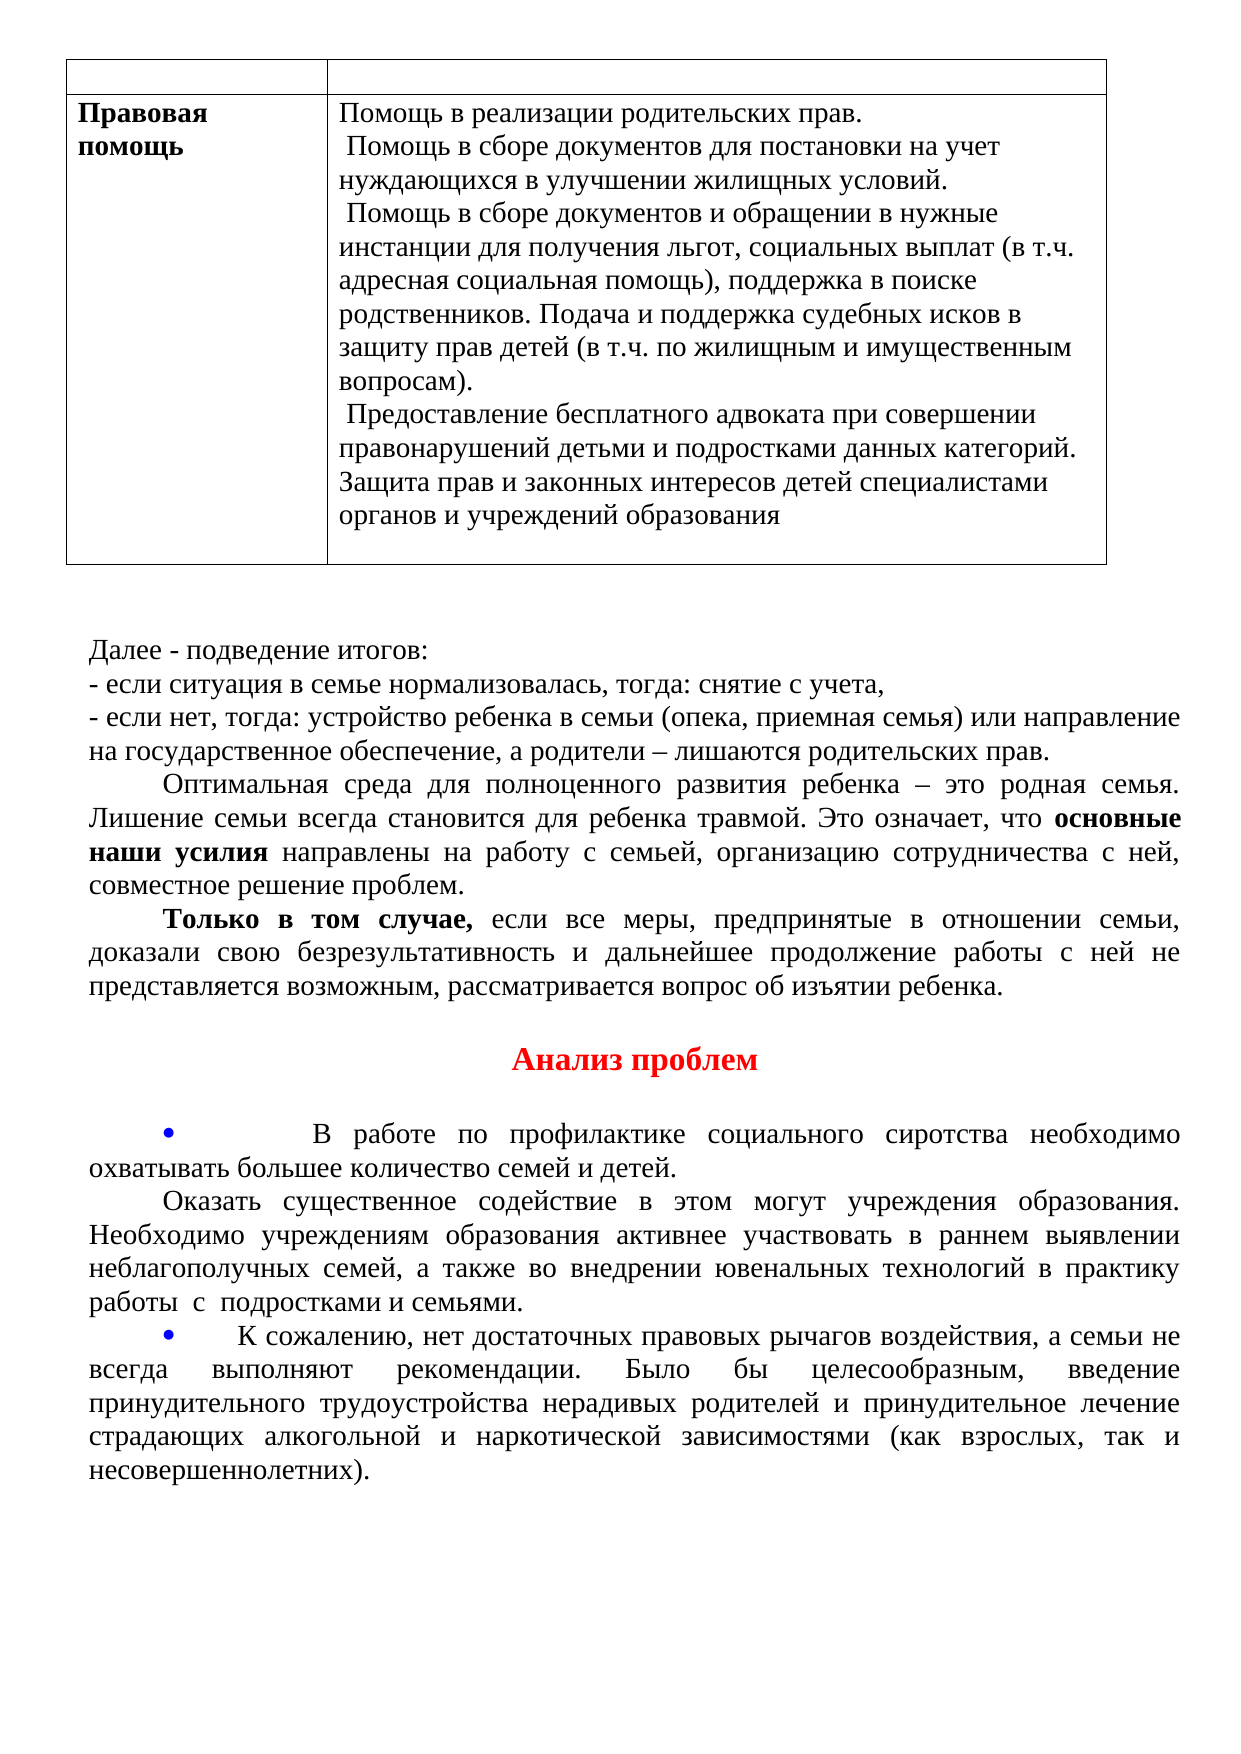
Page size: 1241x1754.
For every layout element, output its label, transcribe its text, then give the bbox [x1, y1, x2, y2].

text - если нет, тогда: устройство ребенка в семьи (опека, приемная семья) или направление на государственное обеспечение, а родители – лишаются родительских прав. [89, 699, 1181, 767]
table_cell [328, 60, 1106, 94]
text Далее - подведение итогов: [89, 632, 1181, 666]
table_cell Правовая помощь [67, 95, 327, 564]
text Только в том случае, если все меры, предпринятые в отношении семьи, доказали свою безрезультативность и дальнейшее продолжение работы с ней не представляется возможным, рассматривается вопрос об изъятии ребенка. [89, 901, 1181, 1001]
list К сожалению, нет достаточных правовых рычагов воздействия, а семьи не всегда выполняют рекомендации. Было бы целесообразным, введение принудительного трудоустройства нерадивых родителей и принудительное лечение страдающих алкогольной и наркотической зависимостями (как взрослых, так и несовершеннолетних). [89, 1318, 1181, 1486]
text Оказать существенное содействие в этом могут учреждения образования. Необходимо учреждениям образования активнее участвовать в раннем выявлении неблагополучных семей, а также во внедрении ювенальных технологий в практику работы с подростками и семьями. [89, 1183, 1181, 1318]
text Анализ проблем [89, 1040, 1181, 1078]
list В работе по профилактике социального сиротства необходимо охватывать большее количество семей и детей. [89, 1116, 1181, 1183]
table_cell Помощь в реализации родительских прав. Помощь в сборе документов для постановки на учет нуждающихся в улучшении жилищных условий. Помощь в сборе документов и обращении в нужные инстанции для получения льгот, социальных выплат (в т.ч. адресная социальная помощь), поддержка в поиске родственников. Подача и поддержка судебных исков в защиту прав детей (в т.ч. по жилищным и имущественным вопросам). Предоставление бесплатного адвоката при совершении правонарушений детьми и подростками данных категорий. Защита прав и законных интересов детей специалистами органов и учреждений образования [328, 95, 1106, 564]
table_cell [67, 60, 327, 94]
text - если ситуация в семье нормализовалась, тогда: снятие с учета, [89, 666, 1181, 699]
text Оптимальная среда для полноценного развития ребенка – это родная семья. Лишение семьи всегда становится для ребенка травмой. Это означает, что основные наши усилия направлены на работу с семьей, организацию сотрудничества с ней, совместное решение проблем. [89, 767, 1181, 901]
